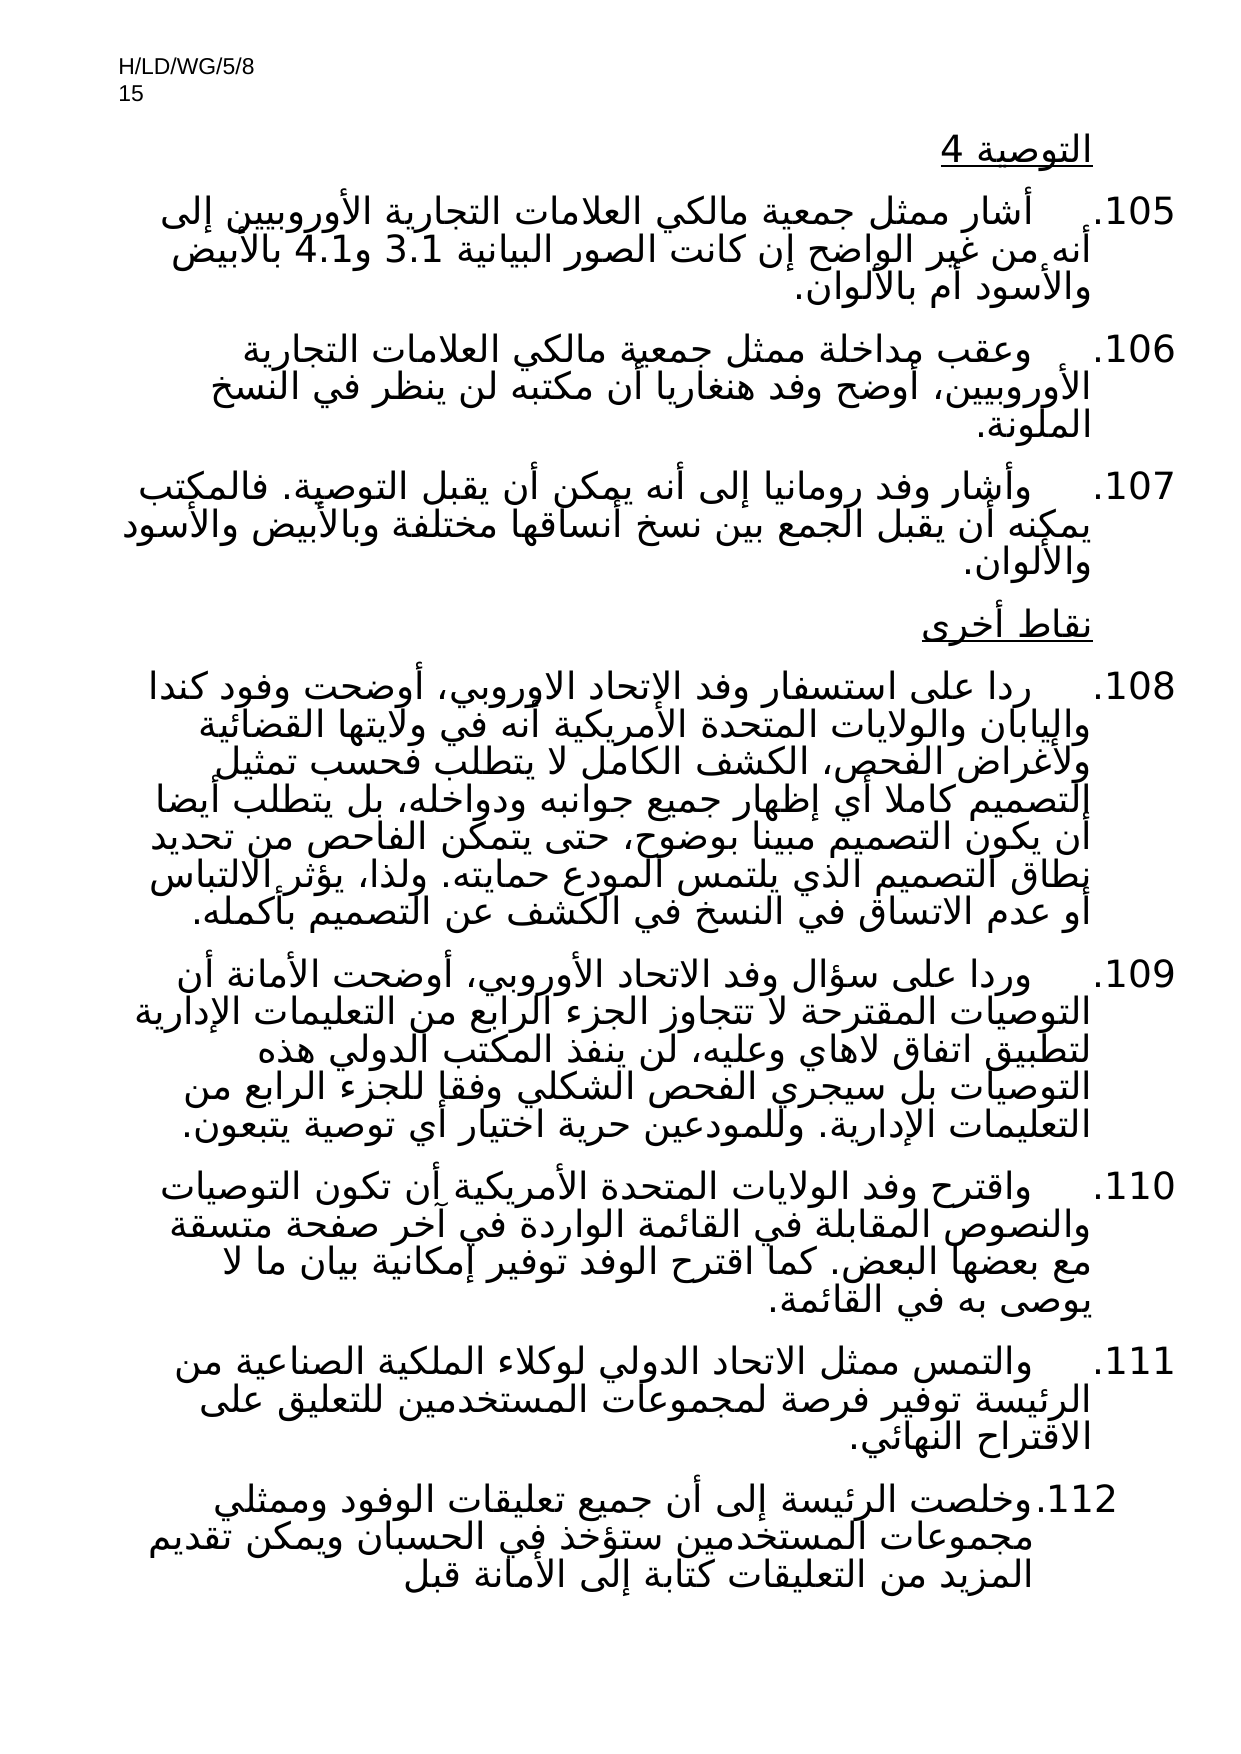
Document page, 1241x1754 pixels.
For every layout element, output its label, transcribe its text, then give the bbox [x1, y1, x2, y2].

text والتمس ممثل الاتحاد الدولي لوكلاء الملكية الصناعية من الرئيسة توفير فرصة لمجموعات المستخدمين للتعليق على الاقتراح النهائي. [118, 1345, 1092, 1457]
text وأشار وفد رومانيا إلى أنه يمكن أن يقبل التوصية. فالمكتب يمكنه أن يقبل الجمع بين نسخ أنساقها مختلفة وبالأبيض والأسود والألوان. [118, 470, 1092, 582]
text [118, 1482, 1035, 1595]
text واقترح وفد الولايات المتحدة الأمريكية أن تكون التوصيات والنصوص المقابلة في القائمة الواردة في آخر صفحة متسقة مع بعضها البعض. كما اقترح الوفد توفير إمكانية بيان ما لا يوصى به في القائمة. [118, 1170, 1092, 1320]
text وردا على سؤال وفد الاتحاد الأوروبي، أوضحت الأمانة أن التوصيات المقترحة لا تتجاوز الجزء الرابع من التعليمات الإدارية لتطبيق اتفاق لاهاي وعليه، لن ينفذ المكتب الدولي هذه التوصيات بل سيجري الفحص الشكلي وفقا للجزء الرابع من التعليمات الإدارية. وللمودعين حرية اختيار أي توصية يتبعون. [118, 957, 1092, 1145]
text وعقب مداخلة ممثل جمعية مالكي العلامات التجارية الأوروبيين، أوضح وفد هنغاريا أن مكتبه لن ينظر في النسخ الملونة. [118, 332, 1092, 445]
subtitle التوصية 4 [118, 132, 1092, 170]
subtitle نقاط أخرى [118, 607, 1092, 645]
text ردا على استسفار وفد الاتحاد الاوروبي، أوضحت وفود كندا واليابان والولايات المتحدة الأمريكية أنه في ولايتها القضائية ولأغراض الفحص، الكشف الكامل لا يتطلب فحسب تمثيل التصميم كاملا أي إظهار جميع جوانبه ودواخله، بل يتطلب أيضا أن يكون التصميم مبينا بوضوح، حتى يتمكن الفاحص من تحديد نطاق التصميم الذي يلتمس المودع حمايته. ولذا، يؤثر الالتباس أو عدم الاتساق في النسخ في الكشف عن التصميم بأكمله. [118, 670, 1092, 932]
text أشار ممثل جمعية مالكي العلامات التجارية الأوروبيين إلى أنه من غير الواضح إن كانت الصور البيانية 3.1 و4.1 بالأبيض والأسود أم بالألوان. [118, 195, 1092, 307]
